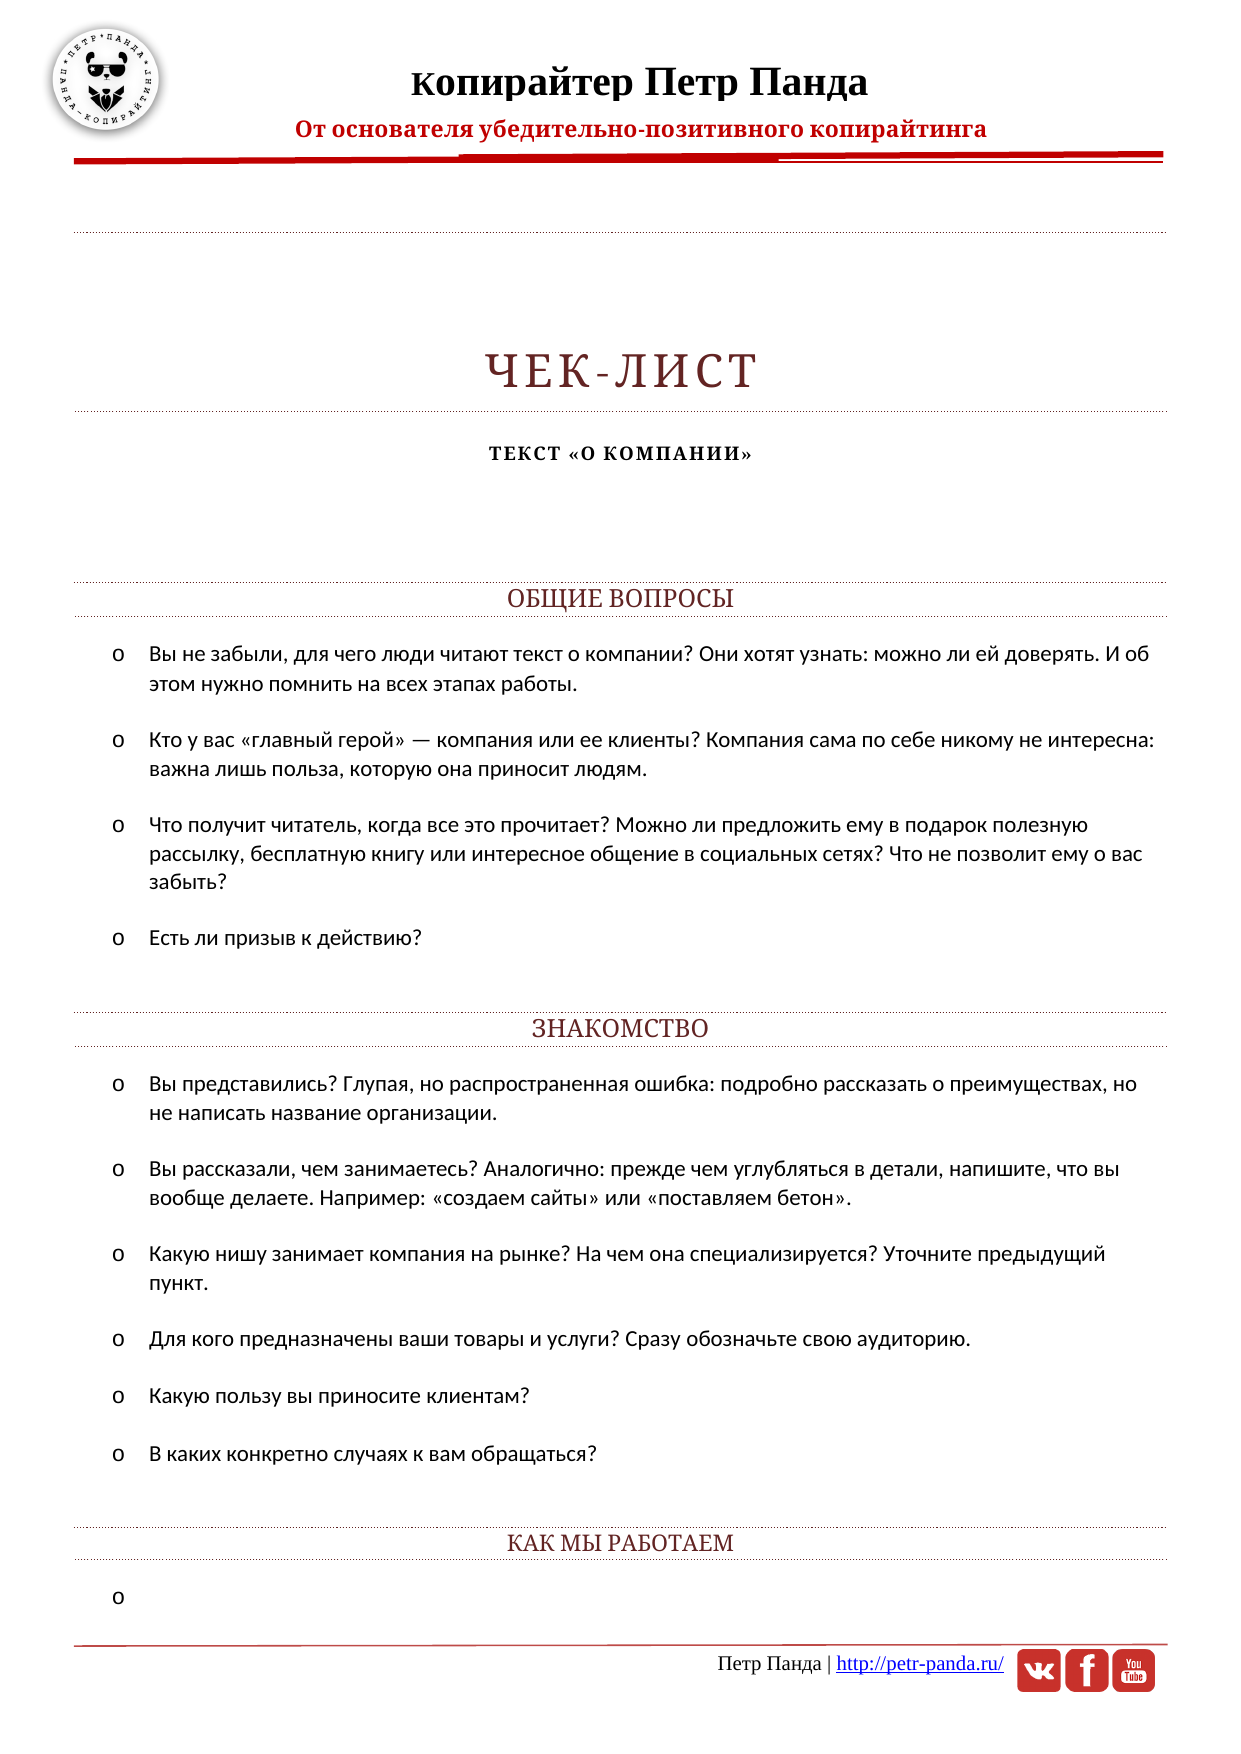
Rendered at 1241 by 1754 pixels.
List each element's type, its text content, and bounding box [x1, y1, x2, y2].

picture [1065, 1649, 1109, 1692]
picture [1017, 1649, 1061, 1692]
picture [1112, 1649, 1155, 1692]
list Какую нишу занимает компания на рынке? На чем она специализируется? Уточните предыдущий пункт. [111, 1239, 1167, 1296]
picture [40, 18, 171, 144]
subtitle Знакомство [74, 1012, 1167, 1047]
list Есть ли призыв к действию? [111, 923, 1167, 952]
list Вы не забыли, для чего люди читают текст о компании? Они хотят узнать: можно ли ей доверять. И об этом нужно помнить на всех этапах работы. [111, 639, 1167, 697]
list Для кого предназначены ваши товары и услуги? Сразу обозначьте свою аудиторию. [111, 1324, 1167, 1353]
list Кто у вас «главный герой» — компания или ее клиенты? Компания сама по себе никому не интересна: важна лишь польза, которую она приносит людям. [111, 725, 1167, 782]
subtitle Как мы работаем [74, 1527, 1167, 1560]
title Чек-лист [74, 232, 1167, 412]
list Вы рассказали, чем занимаетесь? Аналогично: прежде чем углубляться в детали, напишите, что вы вообще делаете. Например: «создаем сайты» или «поставляем бетон». [111, 1154, 1167, 1211]
list Что получит читатель, когда все это прочитает? Можно ли предложить ему в подарок полезную рассылку, бесплатную книгу или интересное общение в социальных сетях? Что не позволит ему о вас забыть? [111, 810, 1167, 895]
subtitle Общие вопросы [74, 582, 1167, 617]
subtitle Текст «о компании» [74, 443, 1167, 465]
list В каких конкретно случаях к вам обращаться? [111, 1439, 1167, 1468]
list Вы представились? Глупая, но распространенная ошибка: подробно рассказать о преимуществах, но не написать название организации. [111, 1069, 1167, 1126]
list Какую пользу вы приносите клиентам? [111, 1382, 1167, 1411]
